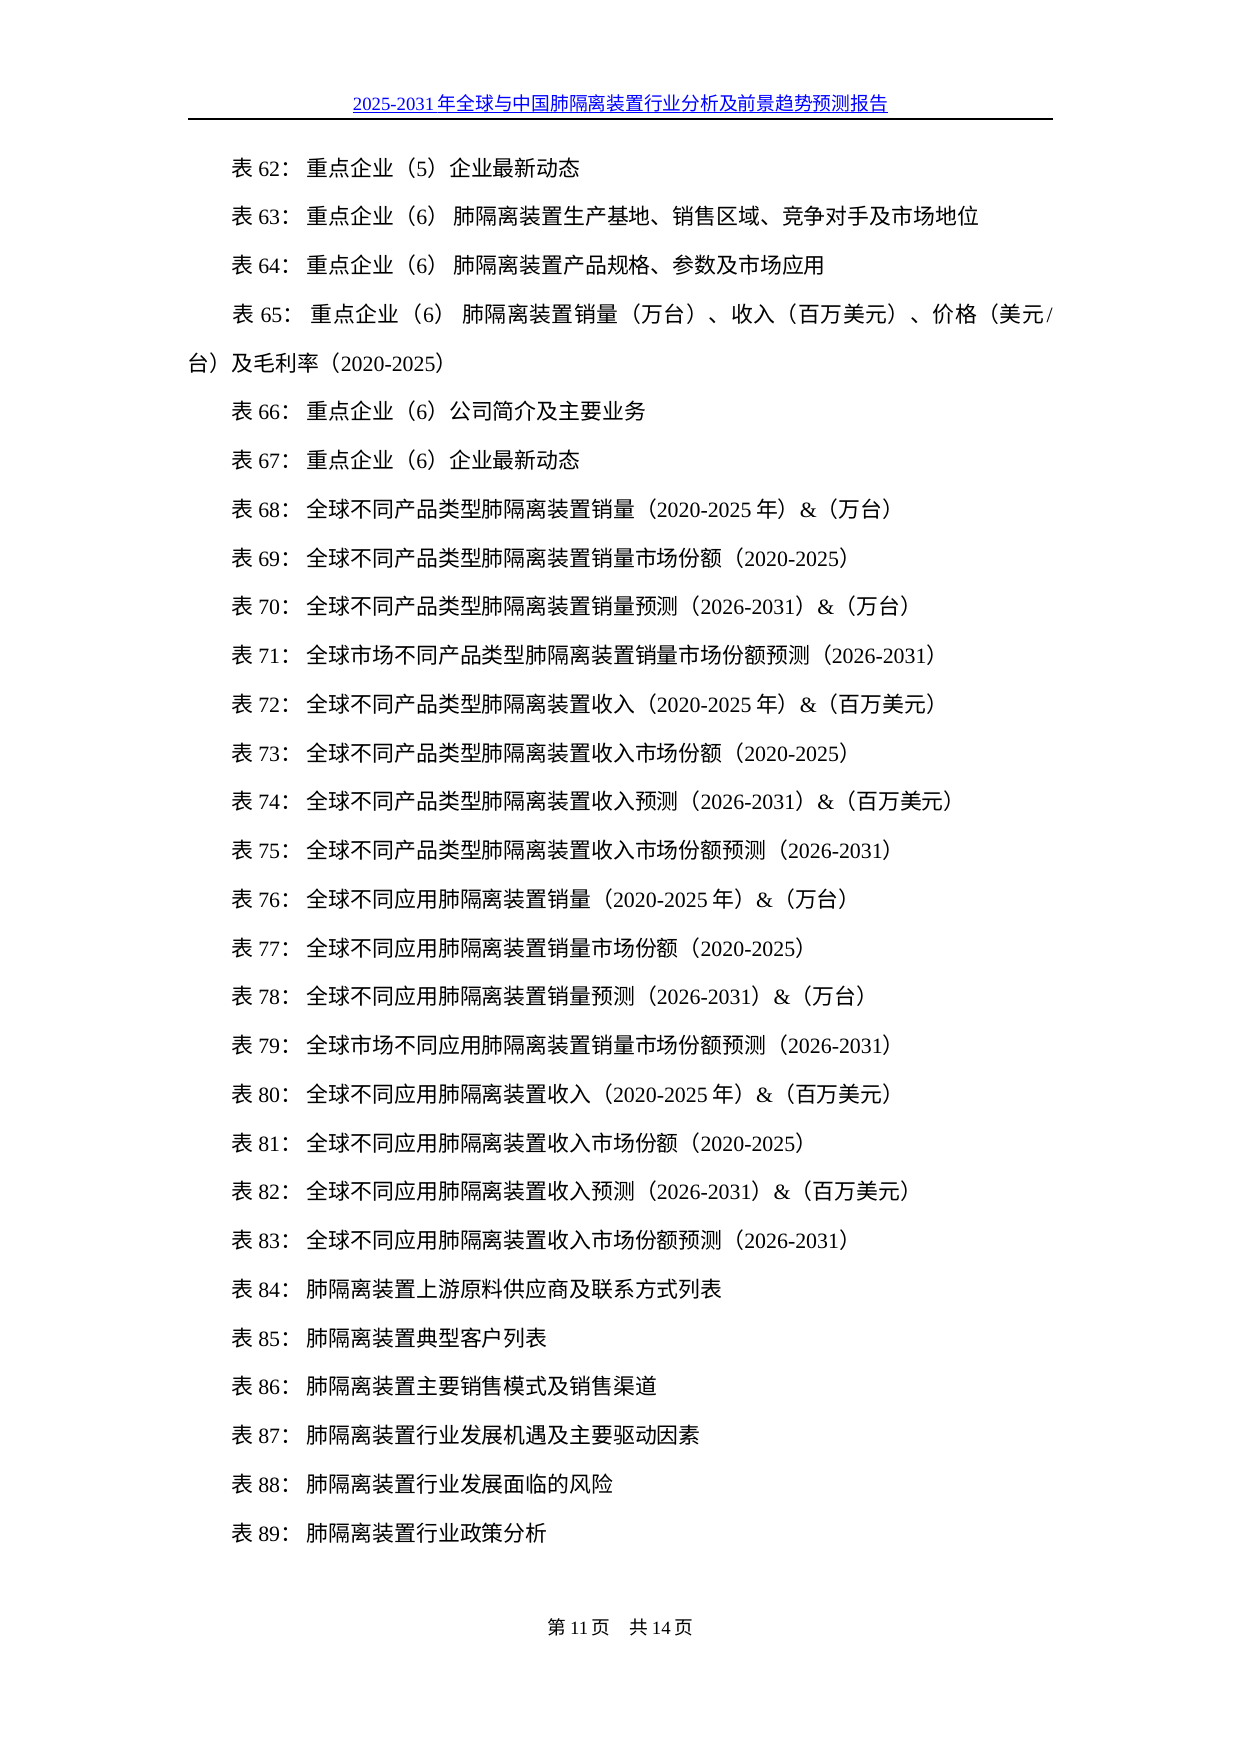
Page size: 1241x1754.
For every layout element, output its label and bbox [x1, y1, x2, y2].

text [187, 150, 1053, 1548]
